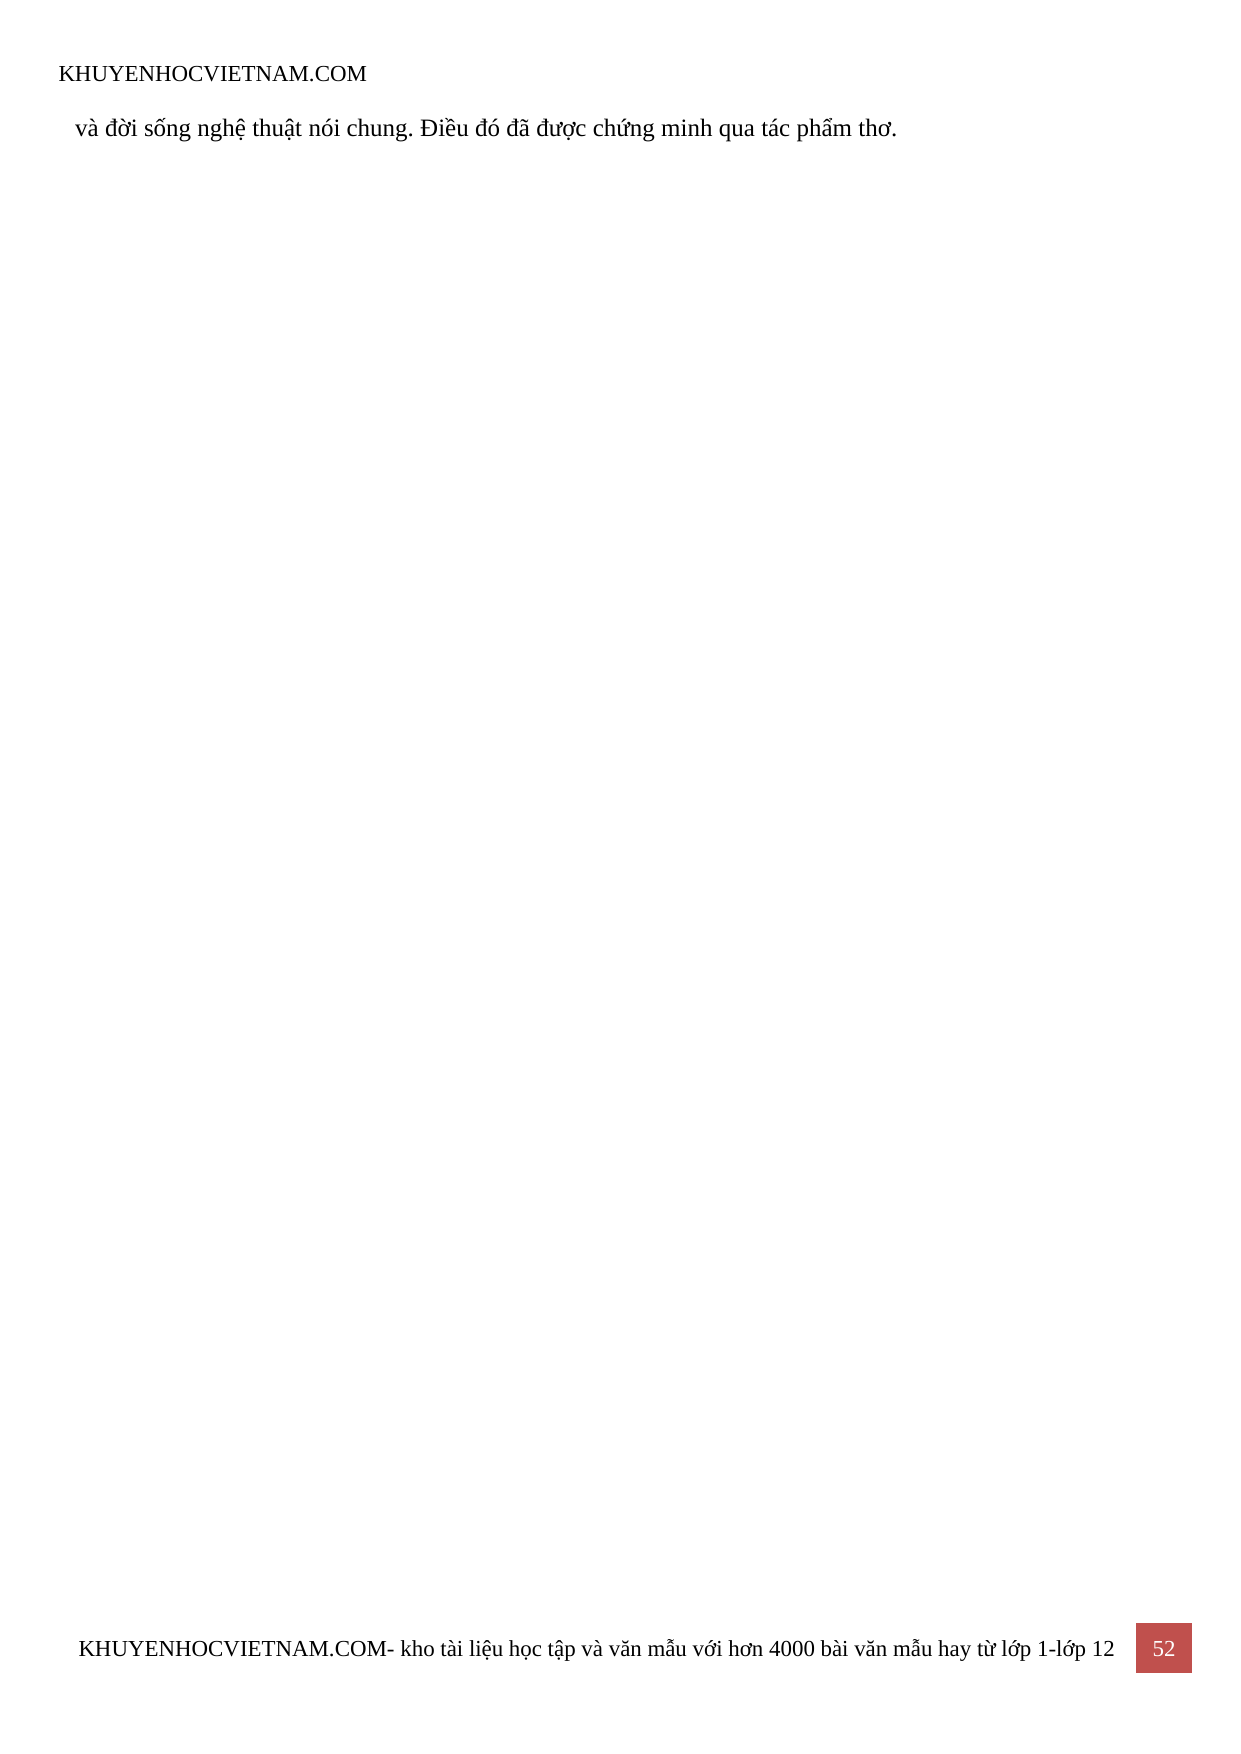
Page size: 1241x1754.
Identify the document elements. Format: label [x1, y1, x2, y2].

text [75, 113, 1168, 142]
